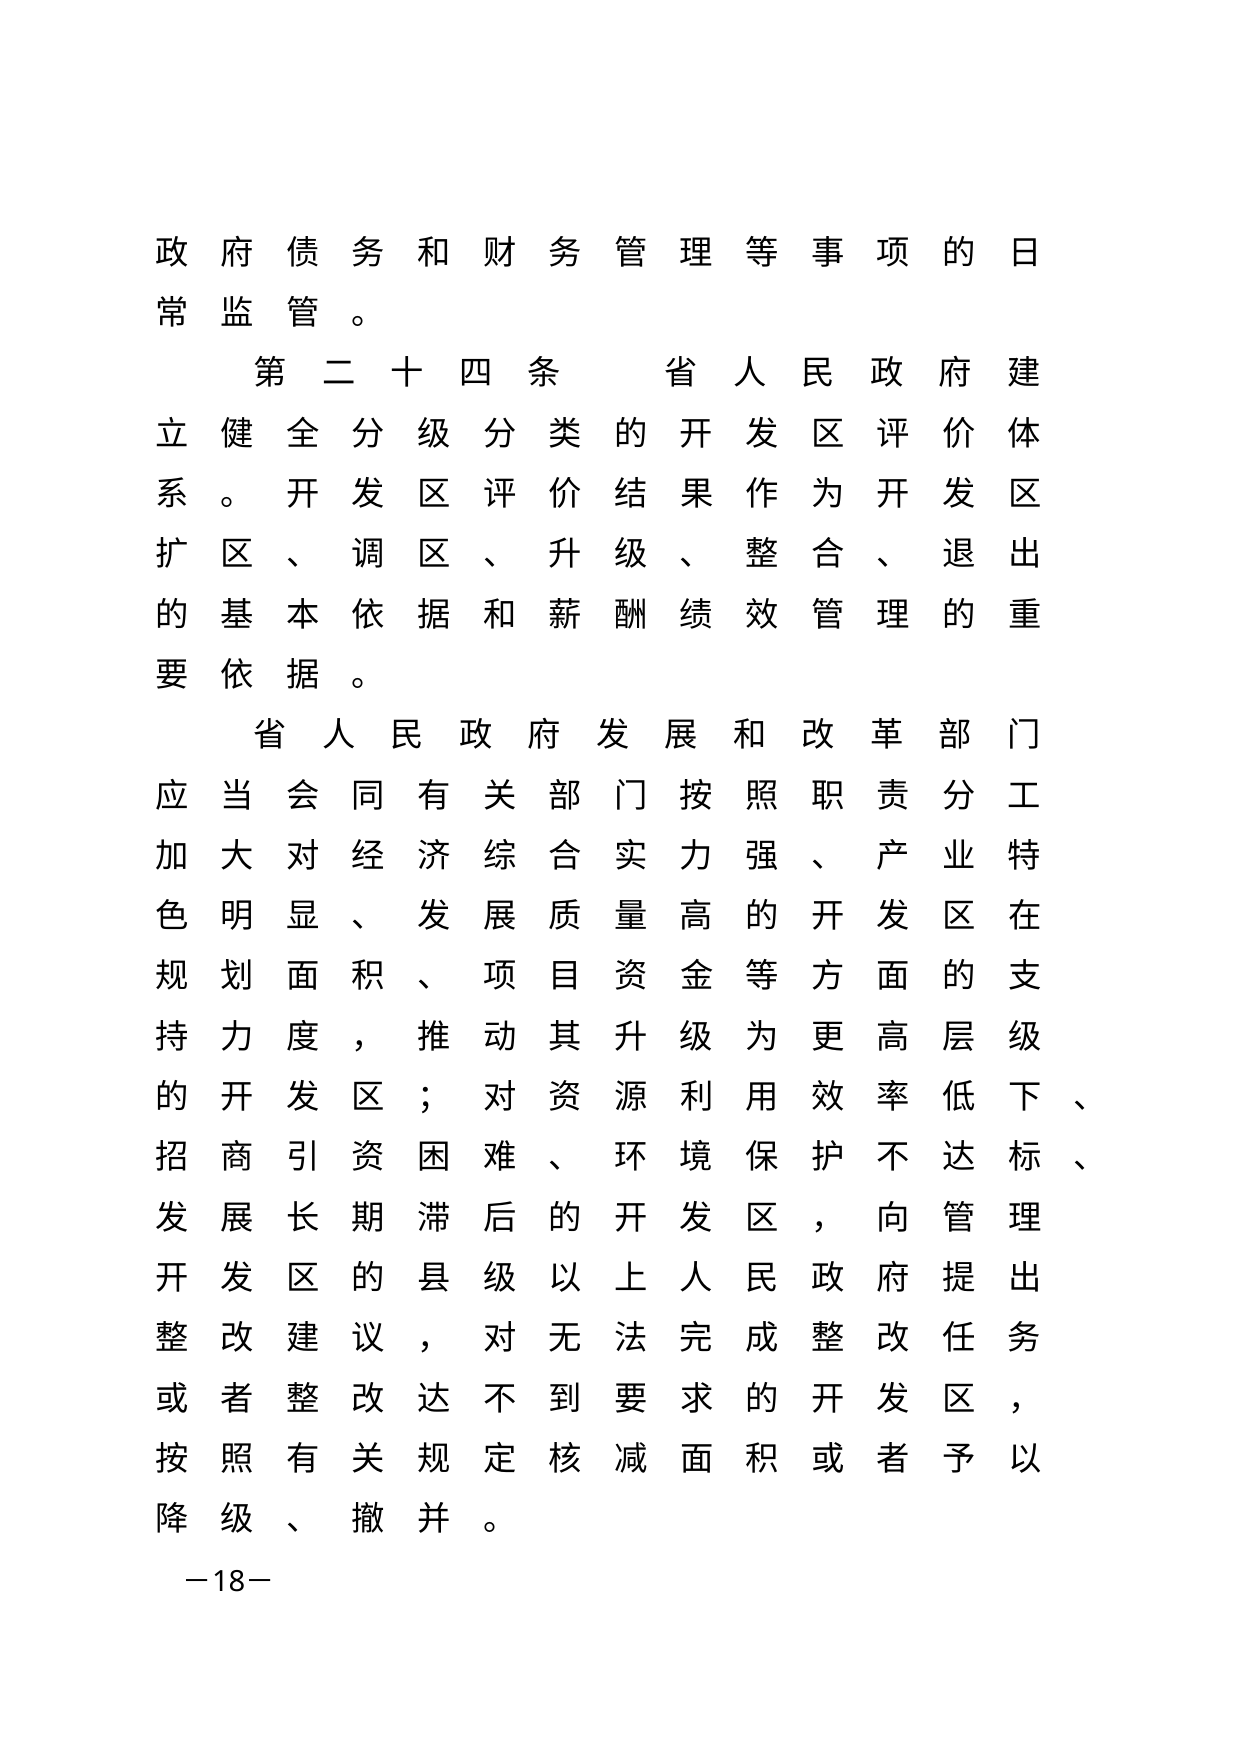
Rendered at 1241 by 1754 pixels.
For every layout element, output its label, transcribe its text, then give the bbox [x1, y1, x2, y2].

text 第二十四条 省人民政府建立健全分级分类的开发区评价体系。开发区评价结果作为开发区扩区、调区、升级、整合、退出的基本依据和薪酬绩效管理的重要依据。 [155, 340, 1073, 702]
text 省人民政府发展和改革部门应当会同有关部门按照职责分工加大对经济综合实力强、产业特色明显、发展质量高的开发区在规划面积、项目资金等方面的支持力度，推动其升级为更高层级的开发区；对资源利用效率低下、招商引资困难、环境保护不达标、发展长期滞后的开发区，向管理开发区的县级以上人民政府提出整改建议，对无法完成整改任务或者整改达不到要求的开发区，按照有关规定核减面积或者予以降级、撤并。 [155, 702, 1073, 1546]
text 管理开发区的县级以上人民政府应当建立开发区财政监管制度，加强对预算执行、资金使用、政府债务和财务管理等事项的日常监管。 [155, 219, 1073, 340]
